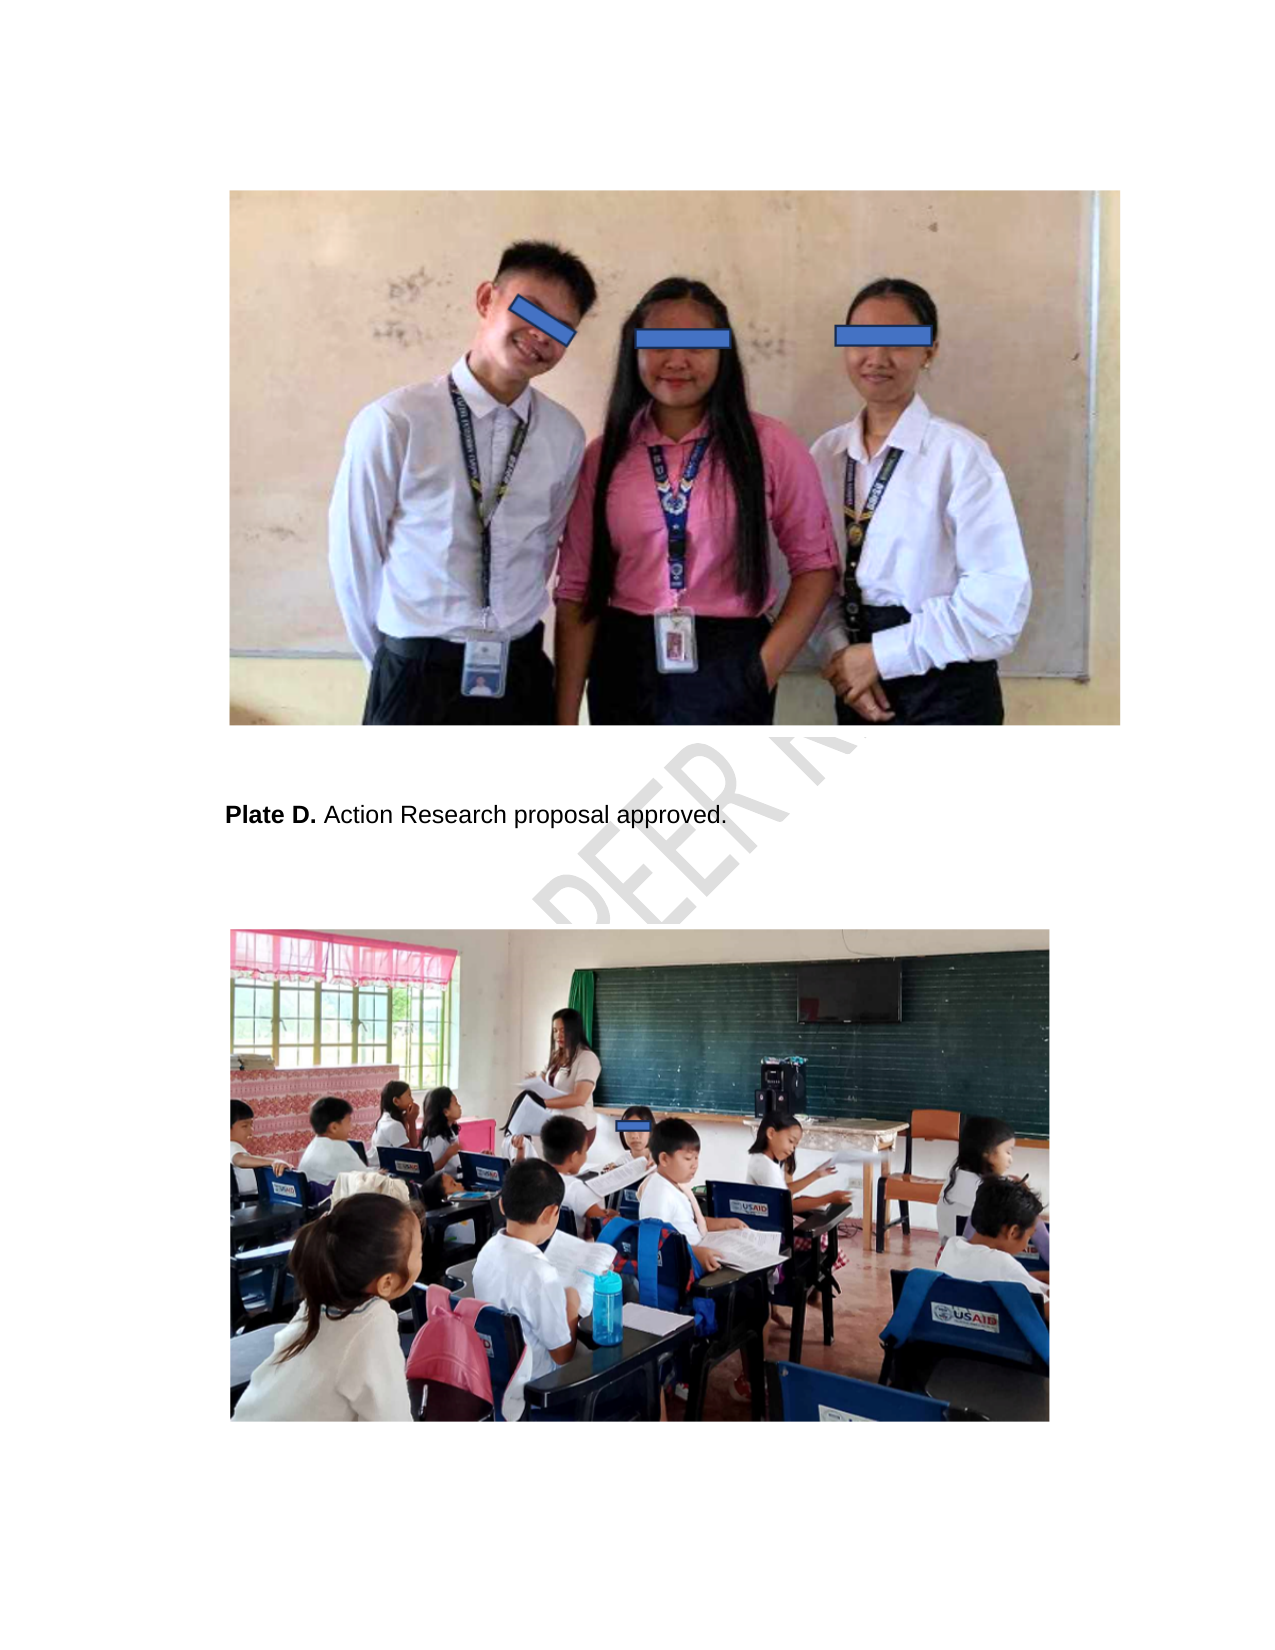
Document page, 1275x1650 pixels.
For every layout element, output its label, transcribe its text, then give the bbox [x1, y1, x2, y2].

picture [225, 924, 1053, 1427]
picture [225, 187, 1125, 737]
text Plate D. Action Research proposal approved. [225, 801, 1125, 829]
